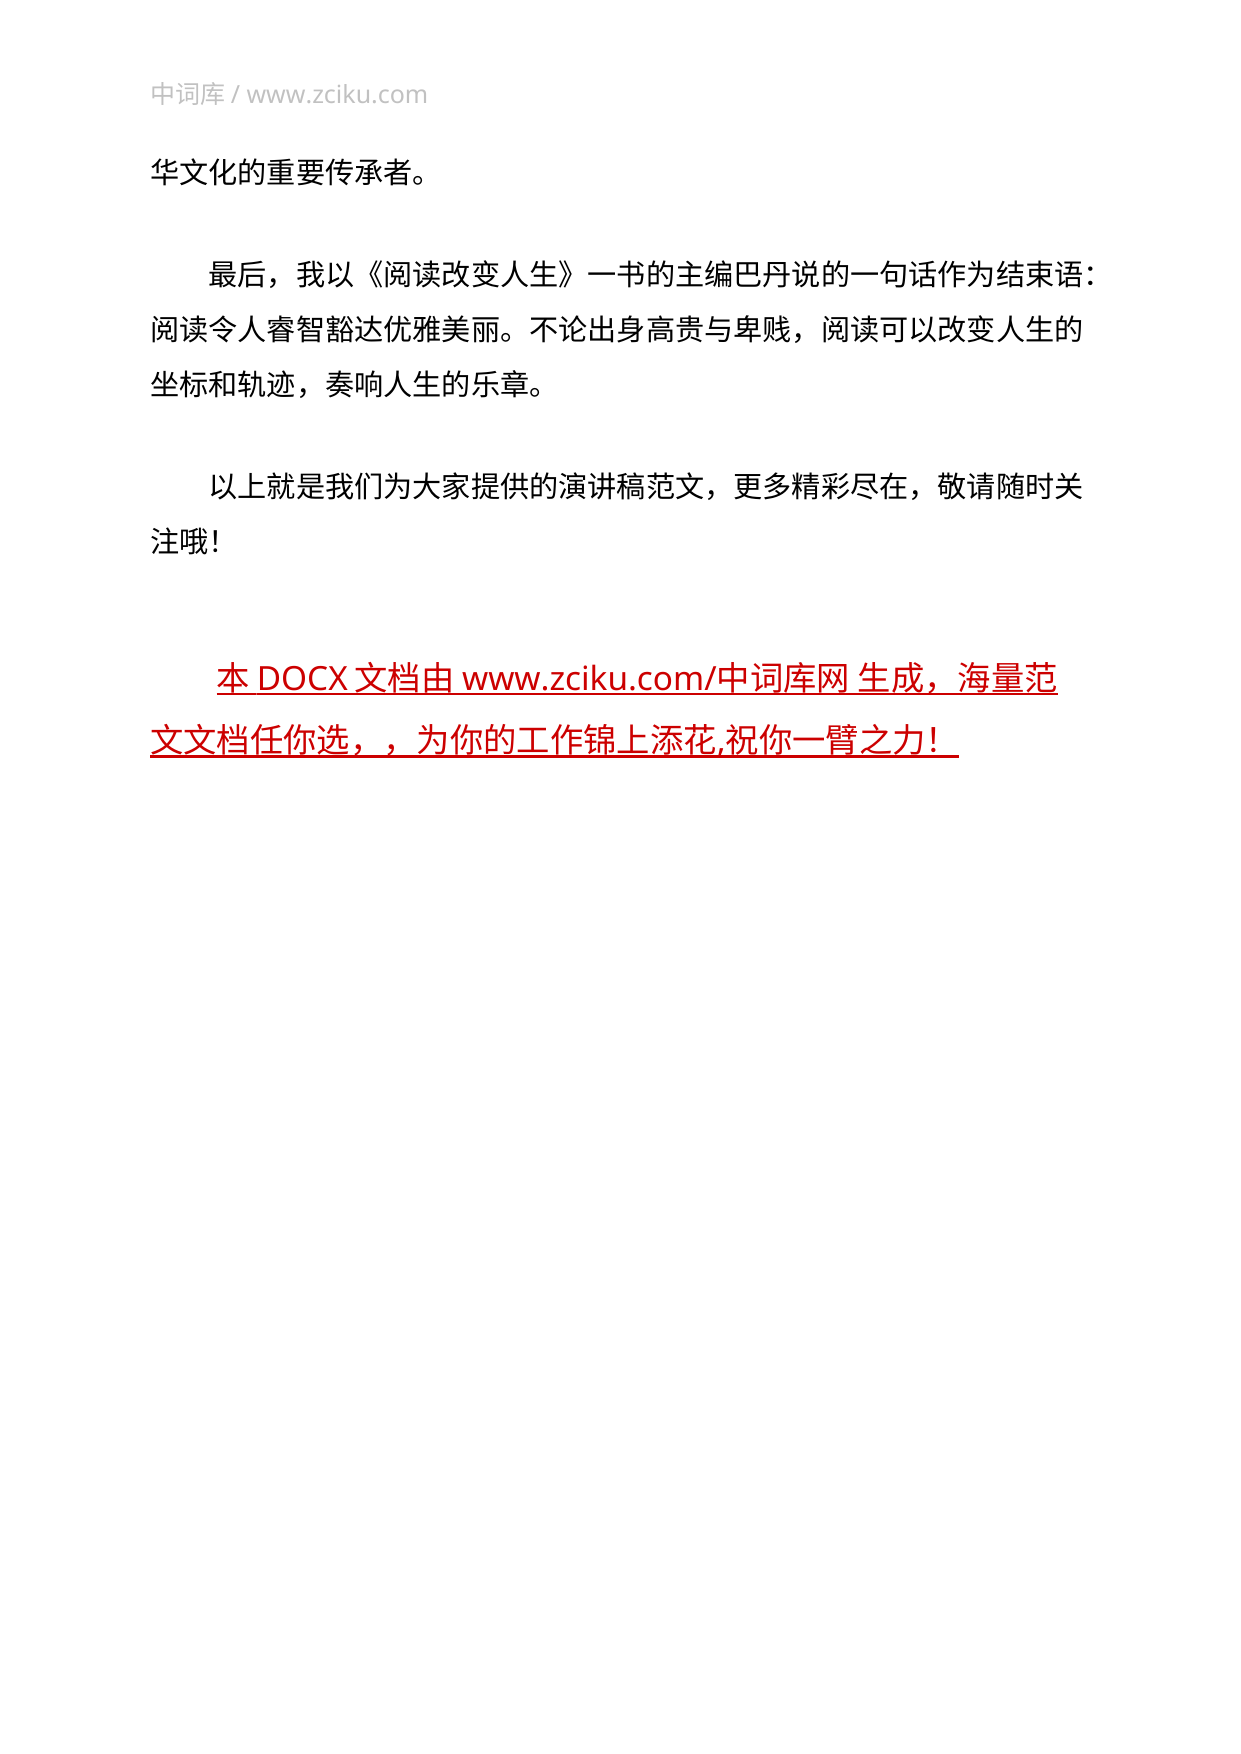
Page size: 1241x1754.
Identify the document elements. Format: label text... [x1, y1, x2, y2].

text 最后，我以《阅读改变人生》一书的主编巴丹说的一句话作为结束语：阅读令人睿智豁达优雅美丽。不论出身高贵与卑贱，阅读可以改变人生的坐标和轨迹，奏响人生的乐章。 [150, 252, 1090, 404]
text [150, 150, 1090, 192]
text 以上就是我们为大家提供的演讲稿范文，更多精彩尽在，敬请随时关注哦！ [150, 463, 1090, 561]
text 本DOCX文档由 www.zciku.com/中词库网 生成，海量范文文档任你选，，为你的工作锦上添花,祝你一臂之力！ [150, 651, 1090, 762]
